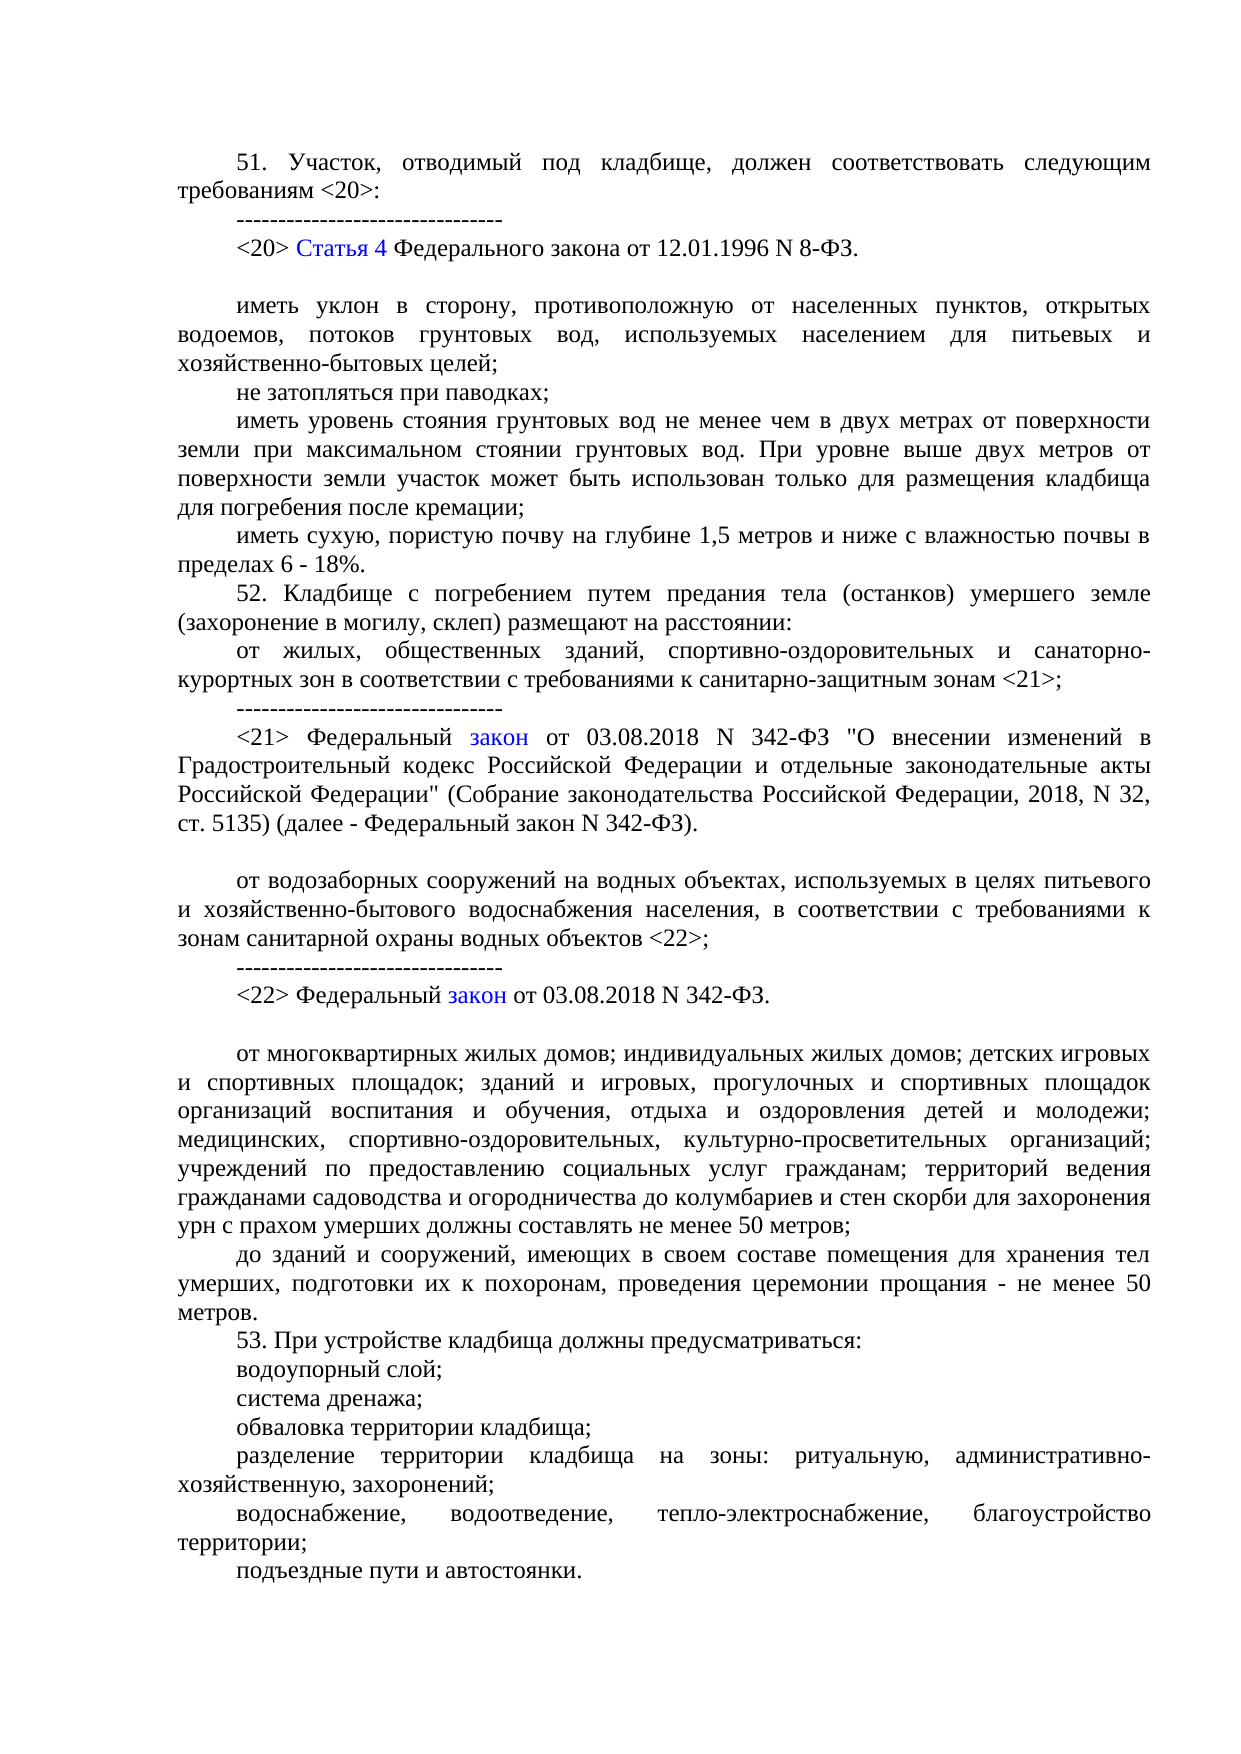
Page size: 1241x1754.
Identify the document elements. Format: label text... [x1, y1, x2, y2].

text не затопляться при паводках; [177, 377, 1152, 406]
text подъездные пути и автостоянки. [177, 1556, 1152, 1584]
text 51. Участок, отводимый под кладбище, должен соответствовать следующим требованиям <20>: [177, 147, 1152, 204]
text от водозаборных сооружений на водных объектах, используемых в целях питьевого и хозяйственно-бытового водоснабжения населения, в соответствии с требованиями к зонам санитарной охраны водных объектов <22>; [177, 866, 1152, 952]
text иметь сухую, пористую почву на глубине 1,5 метров и ниже с влажностью почвы в пределах 6 - 18%. [177, 521, 1152, 578]
text 52. Кладбище с погребением путем предания тела (останков) умершего земле (захоронение в могилу, склеп) размещают на расстоянии: [177, 578, 1152, 636]
text водоснабжение, водоотведение, тепло-электроснабжение, благоустройство территории; [177, 1498, 1152, 1556]
text -------------------------------- [177, 693, 1152, 722]
text от жилых, общественных зданий, спортивно-оздоровительных и санаторно-курортных зон в соответствии с требованиями к санитарно-защитным зонам <21>; [177, 636, 1152, 693]
text иметь уклон в сторону, противоположную от населенных пунктов, открытых водоемов, потоков грунтовых вод, используемых населением для питьевых и хозяйственно-бытовых целей; [177, 291, 1152, 377]
text система дренажа; [177, 1383, 1152, 1412]
text разделение территории кладбища на зоны: ритуальную, административно-хозяйственную, захоронений; [177, 1441, 1152, 1498]
text до зданий и сооружений, имеющих в своем составе помещения для хранения тел умерших, подготовки их к похоронам, проведения церемонии прощания - не менее 50 метров. [177, 1239, 1152, 1326]
text <20> Статья 4 Федерального закона от 12.01.1996 N 8-ФЗ. [177, 233, 1152, 262]
text <21> Федеральный закон от 03.08.2018 N 342-ФЗ "О внесении изменений в Градостроительный кодекс Российской Федерации и отдельные законодательные акты Российской Федерации" (Собрание законодательства Российской Федерации, 2018, N 32, ст. 5135) (далее - Федеральный закон N 342-ФЗ). [177, 722, 1152, 837]
text от многоквартирных жилых домов; индивидуальных жилых домов; детских игровых и спортивных площадок; зданий и игровых, прогулочных и спортивных площадок организаций воспитания и обучения, отдыха и оздоровления детей и молодежи; медицинских, спортивно-оздоровительных, культурно-просветительных организаций; учреждений по предоставлению социальных услуг гражданам; территорий ведения гражданами садоводства и огородничества до колумбариев и стен скорби для захоронения урн с прахом умерших должны составлять не менее 50 метров; [177, 1038, 1152, 1239]
text водоупорный слой; [177, 1354, 1152, 1383]
text <22> Федеральный закон от 03.08.2018 N 342-ФЗ. [177, 981, 1152, 1009]
text -------------------------------- [177, 204, 1152, 233]
text обваловка территории кладбища; [177, 1412, 1152, 1441]
text -------------------------------- [177, 952, 1152, 981]
text иметь уровень стояния грунтовых вод не менее чем в двух метрах от поверхности земли при максимальном стоянии грунтовых вод. При уровне выше двух метров от поверхности земли участок может быть использован только для размещения кладбища для погребения после кремации; [177, 406, 1152, 521]
text 53. При устройстве кладбища должны предусматриваться: [177, 1326, 1152, 1354]
